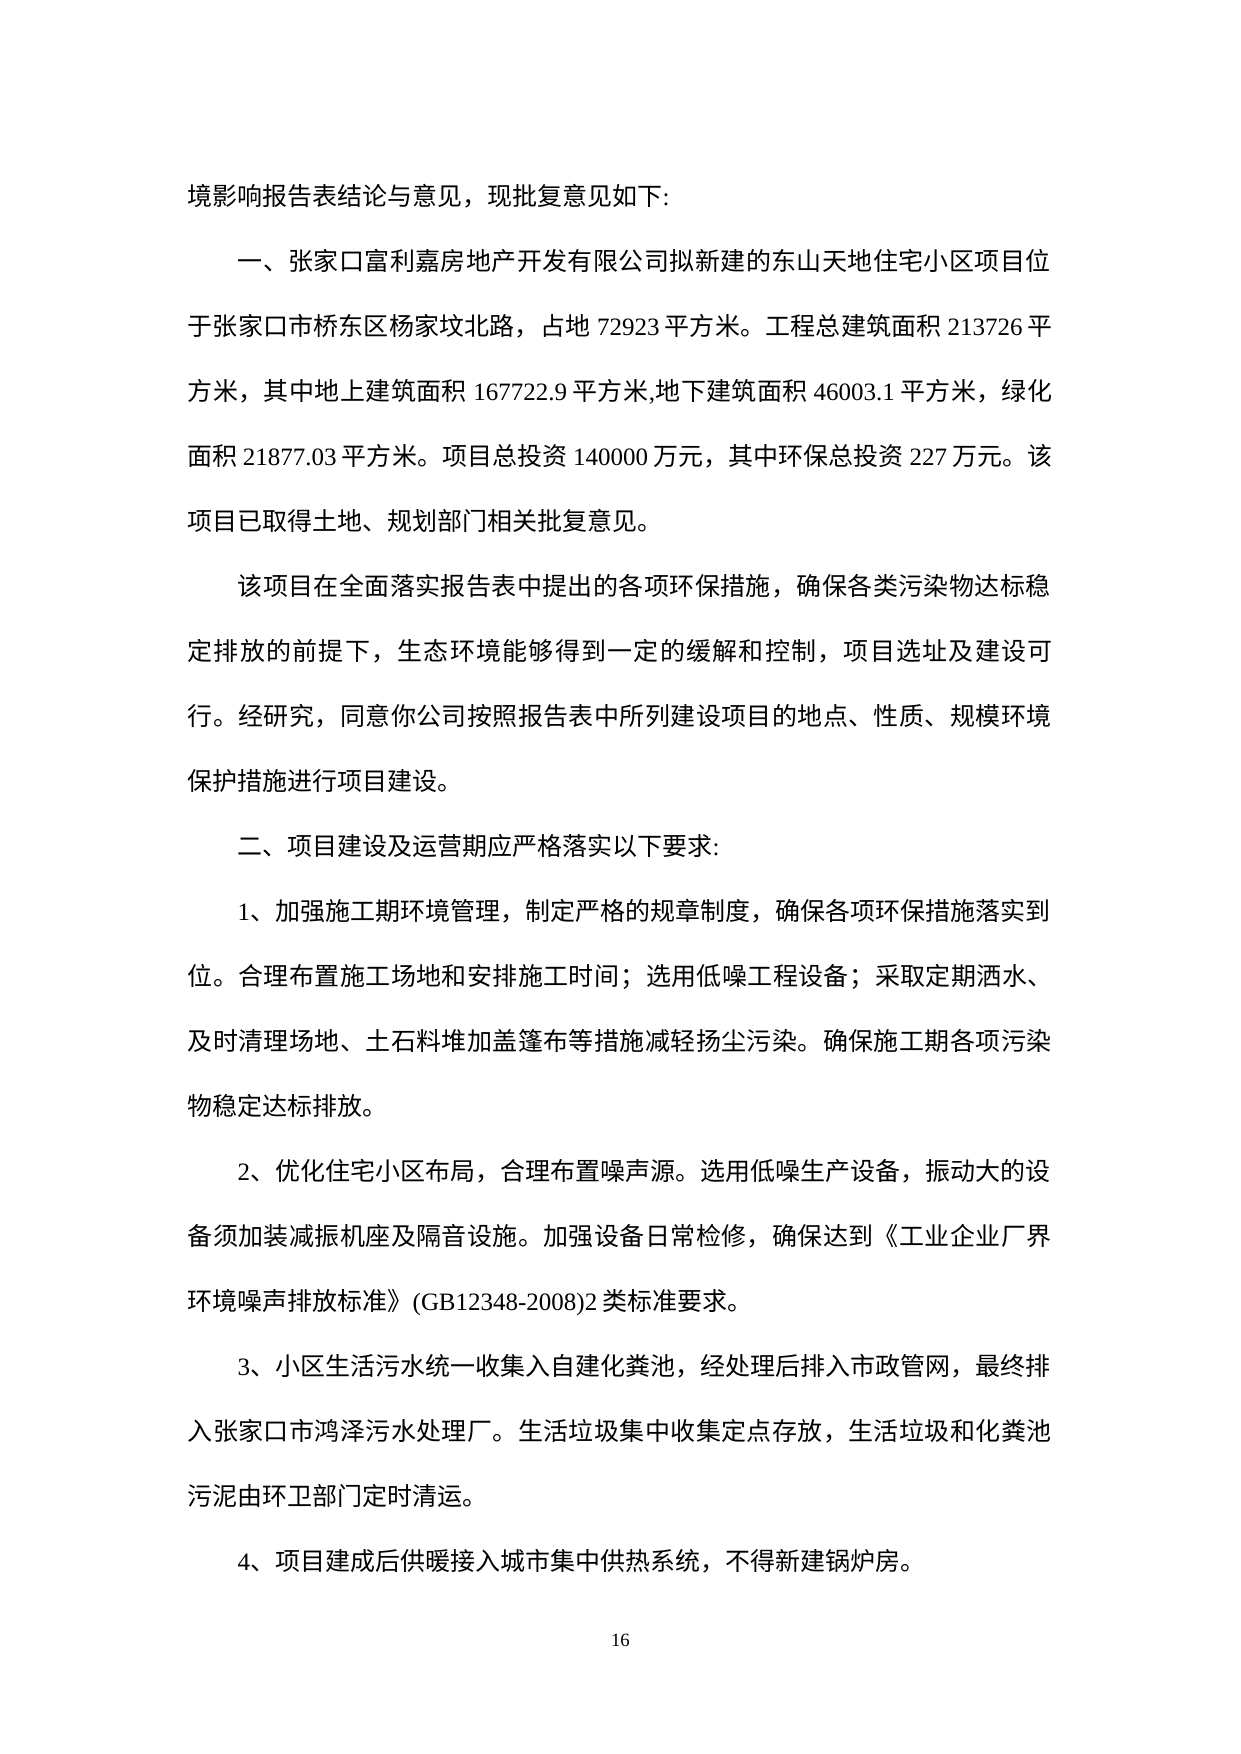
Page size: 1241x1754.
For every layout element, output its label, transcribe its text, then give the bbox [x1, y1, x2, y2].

text 2、优化住宅小区布局，合理布置噪声源。选用低噪生产设备，振动大的设备须加装减振机座及隔音设施。加强设备日常检修，确保达到《工业企业厂界环境噪声排放标准》(GB12348-2008)2类标准要求。 [187, 1137, 1053, 1332]
text 3、小区生活污水统一收集入自建化粪池，经处理后排入市政管网，最终排入张家口市鸿泽污水处理厂。生活垃圾集中收集定点存放，生活垃圾和化粪池污泥由环卫部门定时清运。 [187, 1332, 1053, 1527]
text 一、张家口富利嘉房地产开发有限公司拟新建的东山天地住宅小区项目位于张家口市桥东区杨家坟北路，占地72923平方米。工程总建筑面积213726平方米，其中地上建筑面积167722.9平方米,地下建筑面积46003.1平方米，绿化面积21877.03平方米。项目总投资140000万元，其中环保总投资227万元。该项目已取得土地、规划部门相关批复意见。 [187, 227, 1053, 552]
text 二、项目建设及运营期应严格落实以下要求: [187, 812, 1053, 877]
text 4、项目建成后供暖接入城市集中供热系统，不得新建锅炉房。 [187, 1527, 1053, 1592]
text 1、加强施工期环境管理，制定严格的规章制度，确保各项环保措施落实到位。合理布置施工场地和安排施工时间；选用低噪工程设备；采取定期洒水、及时清理场地、土石料堆加盖篷布等措施减轻扬尘污染。确保施工期各项污染物稳定达标排放。 [187, 877, 1053, 1137]
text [187, 162, 1053, 227]
text 该项目在全面落实报告表中提出的各项环保措施，确保各类污染物达标稳定排放的前提下，生态环境能够得到一定的缓解和控制，项目选址及建设可行。经研究，同意你公司按照报告表中所列建设项目的地点、性质、规模环境保护措施进行项目建设。 [187, 552, 1053, 812]
